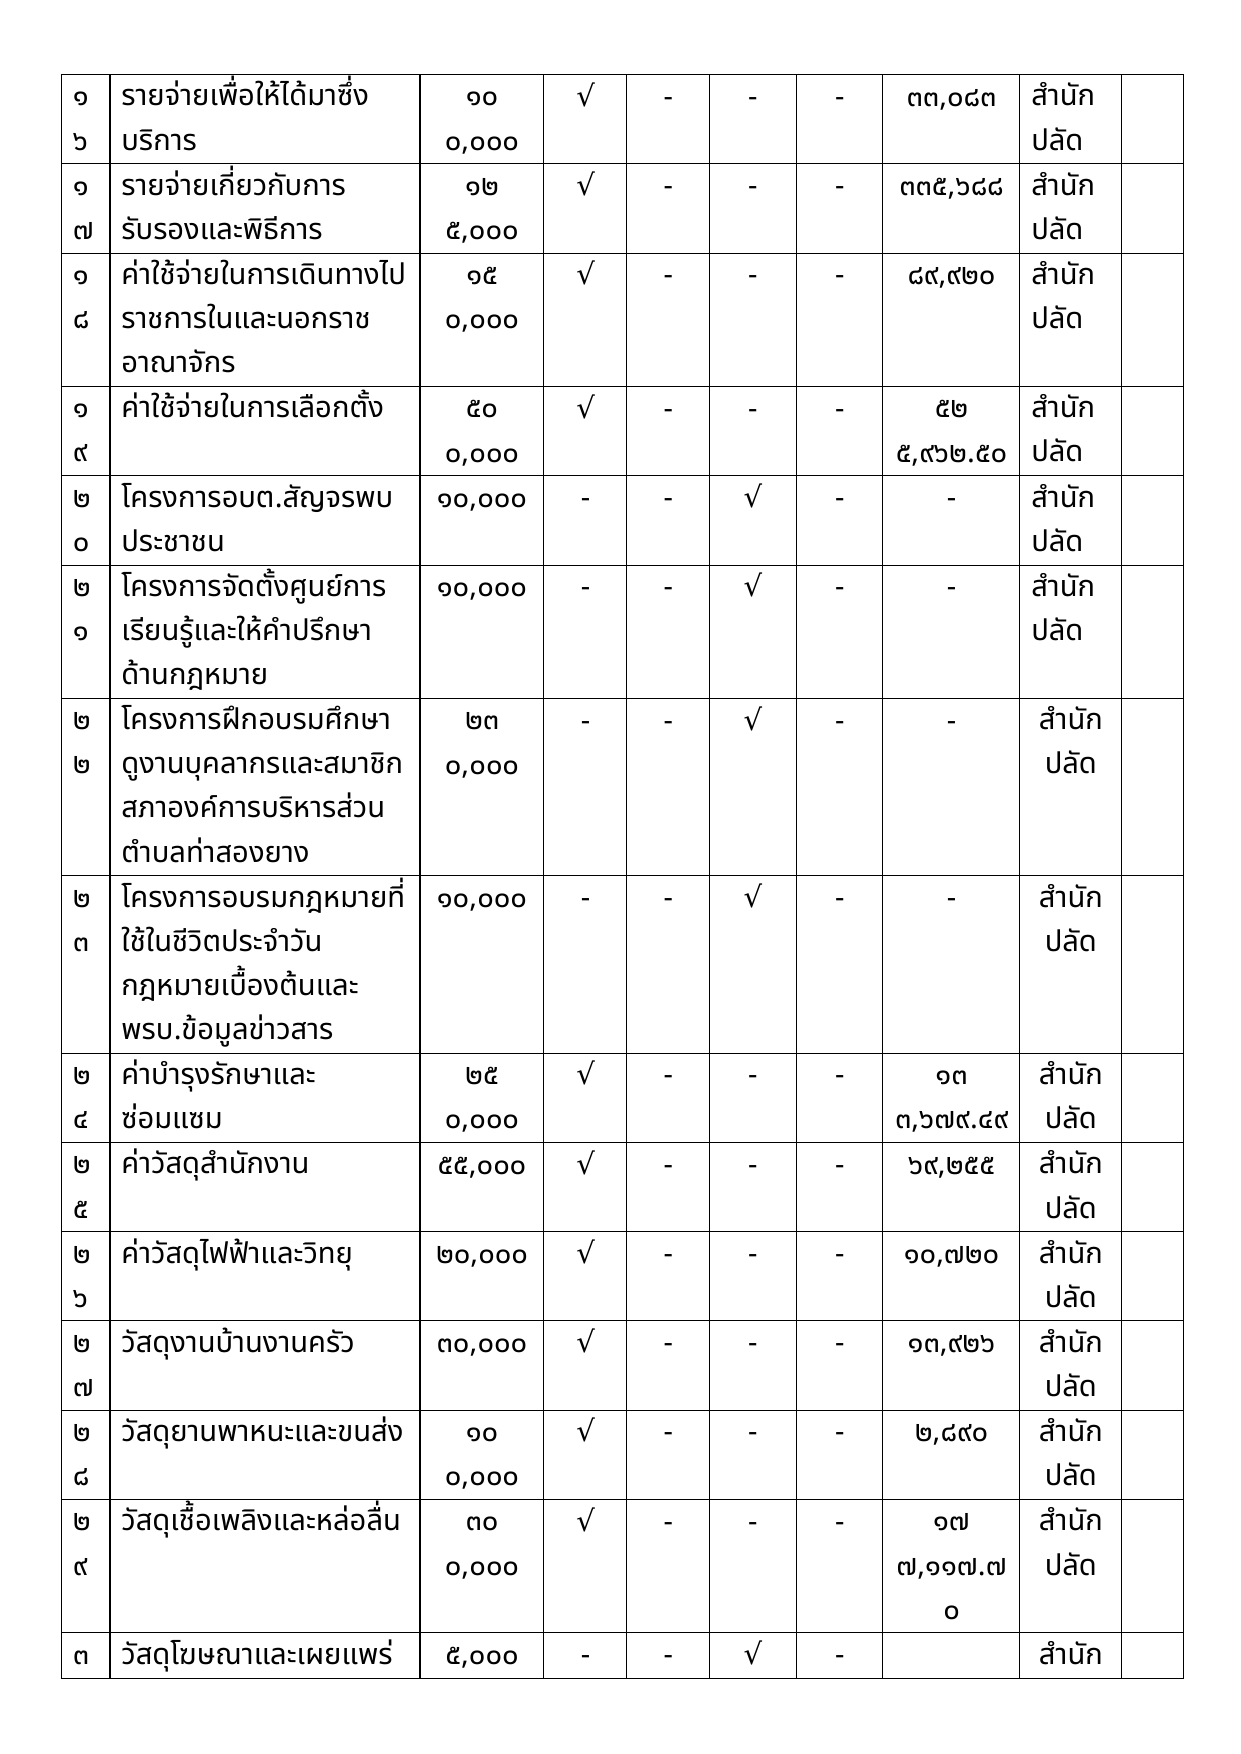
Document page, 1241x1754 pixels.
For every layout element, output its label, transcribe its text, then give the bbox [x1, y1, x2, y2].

table_cell [1122, 699, 1183, 875]
table_cell - [710, 387, 796, 475]
table_cell - [797, 1232, 882, 1320]
table_cell ๓๓,๐๘๓ [883, 75, 1019, 163]
table_cell √ [544, 1232, 626, 1320]
table_cell - [797, 387, 882, 475]
table_cell วัสดุยานพาหนะและขนส่ง [111, 1411, 419, 1499]
table_cell [1122, 1054, 1183, 1142]
table_cell - [710, 164, 796, 253]
table_cell - [710, 75, 796, 163]
table_cell ๓๐,๐๐๐ [421, 1321, 543, 1409]
table_cell ๒,๘๙๐ [883, 1411, 1019, 1499]
table_cell ๑๗๗,๑๑๗.๗๐ [883, 1500, 1019, 1632]
table_cell โครงการจัดตั้งศูนย์การเรียนรู้และให้คำปรึกษาด้านกฎหมาย [111, 566, 419, 698]
table_cell - [627, 75, 709, 163]
table_cell - [797, 164, 882, 253]
table_cell - [883, 876, 1019, 1053]
table_cell ค่าวัสดุไฟฟ้าและวิทยุ [111, 1232, 419, 1320]
table_cell สำนักปลัด [1020, 1321, 1121, 1409]
table_cell รายจ่ายเพื่อให้ได้มาซึ่งบริการ [111, 75, 419, 163]
table_cell - [797, 1500, 882, 1632]
table_cell ๑๐,๗๒๐ [883, 1232, 1019, 1320]
table_cell สำนักปลัด [1020, 1143, 1121, 1231]
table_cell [111, 1633, 419, 1678]
table_cell [1122, 254, 1183, 386]
table_cell ๑๐,๐๐๐ [421, 876, 543, 1053]
table_cell [1122, 1143, 1183, 1231]
table_cell √ [544, 387, 626, 475]
table_cell - [627, 566, 709, 698]
table_cell - [627, 876, 709, 1053]
table_cell ๑๒๕,๐๐๐ [421, 164, 543, 253]
table_cell - [627, 164, 709, 253]
table_cell - [797, 1411, 882, 1499]
table_cell ๒๗ [62, 1321, 109, 1409]
table_cell รายจ่ายเกี่ยวกับการรับรองและพิธีการ [111, 164, 419, 253]
table_cell [883, 1633, 1019, 1678]
table_cell - [710, 1143, 796, 1231]
table_cell ๕,๐๐๐ [421, 1633, 543, 1678]
table_cell ๖๙,๒๕๕ [883, 1143, 1019, 1231]
table_cell ๑๓,๙๒๖ [883, 1321, 1019, 1409]
table_cell ค่าวัสดุสำนักงาน [111, 1143, 419, 1231]
table_cell - [797, 1321, 882, 1409]
table_cell ๑๐๐,๐๐๐ [421, 75, 543, 163]
table_cell - [797, 476, 882, 564]
table_cell - [710, 1321, 796, 1409]
table_cell ๓๐๐,๐๐๐ [421, 1500, 543, 1632]
table_cell - [544, 876, 626, 1053]
table_cell [1122, 1500, 1183, 1632]
table_cell สำนักปลัด [1020, 1411, 1121, 1499]
table_cell √ [710, 699, 796, 875]
table_cell ๑๐๐,๐๐๐ [421, 1411, 543, 1499]
table_cell สำนักปลัด [1020, 1633, 1121, 1678]
table_cell - [627, 1411, 709, 1499]
table_cell - [627, 1232, 709, 1320]
table_cell - [797, 1054, 882, 1142]
table_cell - [797, 75, 882, 163]
table_cell [1122, 387, 1183, 475]
table_cell [1122, 876, 1183, 1053]
table_cell √ [544, 1321, 626, 1409]
table_cell สำนักปลัด [1020, 254, 1121, 386]
table_cell - [544, 566, 626, 698]
table_cell ๒๓ [62, 876, 109, 1053]
table_cell - [627, 254, 709, 386]
table_cell สำนักปลัด [1020, 699, 1121, 875]
table_cell สำนักปลัด [1020, 566, 1121, 698]
table_cell - [627, 699, 709, 875]
table_cell ๕๒๕,๙๖๒.๕๐ [883, 387, 1019, 475]
table_cell ๒๖ [62, 1232, 109, 1320]
table_cell [1122, 1633, 1183, 1678]
table_cell ๑๐,๐๐๐ [421, 476, 543, 564]
table_cell [1122, 1411, 1183, 1499]
table_cell ๑๓๓,๖๗๙.๔๙ [883, 1054, 1019, 1142]
table_cell - [544, 1633, 626, 1678]
table_cell √ [544, 75, 626, 163]
table_cell - [883, 699, 1019, 875]
table_cell ๑๖ [62, 75, 109, 163]
table_cell ๒๕ [62, 1143, 109, 1231]
table_cell [1122, 164, 1183, 253]
table_cell √ [544, 1143, 626, 1231]
table_cell ๓๓๕,๖๘๘ [883, 164, 1019, 253]
table_cell สำนักปลัด [1020, 1232, 1121, 1320]
table_cell - [627, 1321, 709, 1409]
table_cell - [710, 1500, 796, 1632]
table_cell ๒๐ [62, 476, 109, 564]
table_cell โครงการอบรมกฎหมายที่ใช้ในชีวิตประจำวัน กฎหมายเบื้องต้นและพรบ.ข้อมูลข่าวสาร [111, 876, 419, 1053]
table_cell - [797, 254, 882, 386]
table_cell - [710, 1411, 796, 1499]
table_cell ๑๐,๐๐๐ [421, 566, 543, 698]
table_cell สำนักปลัด [1020, 876, 1121, 1053]
table_cell สำนักปลัด [1020, 75, 1121, 163]
table_cell - [544, 699, 626, 875]
table_cell - [627, 476, 709, 564]
table_cell สำนักปลัด [1020, 1500, 1121, 1632]
table_cell - [710, 254, 796, 386]
table_cell ๑๘ [62, 254, 109, 386]
table_cell โครงการอบต.สัญจรพบประชาชน [111, 476, 419, 564]
table_cell √ [544, 1054, 626, 1142]
table_cell ๒๐,๐๐๐ [421, 1232, 543, 1320]
table_cell ๑๕๐,๐๐๐ [421, 254, 543, 386]
table_cell √ [544, 164, 626, 253]
table_cell - [710, 1054, 796, 1142]
table_cell โครงการฝึกอบรมศึกษาดูงานบุคลากรและสมาชิกสภาองค์การบริหารส่วนตำบลท่าสองยาง [111, 699, 419, 875]
table_cell ๒๔ [62, 1054, 109, 1142]
table_cell สำนักปลัด [1020, 1054, 1121, 1142]
table_cell [1122, 75, 1183, 163]
table_cell ๓๐ [62, 1633, 109, 1678]
table_cell [1122, 476, 1183, 564]
table_cell ๒๘ [62, 1411, 109, 1499]
table_cell √ [544, 254, 626, 386]
table_cell ค่าใช้จ่ายในการเลือกตั้ง [111, 387, 419, 475]
table_cell √ [710, 476, 796, 564]
table_cell ๒๙ [62, 1500, 109, 1632]
table_cell ๒๕๐,๐๐๐ [421, 1054, 543, 1142]
table_cell - [710, 1232, 796, 1320]
table_cell - [544, 476, 626, 564]
table_cell ๕๐๐,๐๐๐ [421, 387, 543, 475]
table_cell ๑๗ [62, 164, 109, 253]
table_cell √ [710, 1633, 796, 1678]
table_cell √ [710, 566, 796, 698]
table_cell - [797, 1143, 882, 1231]
table_cell - [627, 387, 709, 475]
table_cell - [797, 566, 882, 698]
table_cell สำนักปลัด [1020, 387, 1121, 475]
table_cell [1122, 1321, 1183, 1409]
table_cell - [883, 476, 1019, 564]
table_cell วัสดุเชื้อเพลิงและหล่อลื่น [111, 1500, 419, 1632]
table_cell ๒๓๐,๐๐๐ [421, 699, 543, 875]
table_cell สำนักปลัด [1020, 164, 1121, 253]
table_cell √ [544, 1500, 626, 1632]
table_cell - [627, 1054, 709, 1142]
table_cell [1122, 566, 1183, 698]
table_cell - [627, 1500, 709, 1632]
table_cell - [797, 1633, 882, 1678]
table_cell - [797, 876, 882, 1053]
table_cell - [883, 566, 1019, 698]
table_cell สำนักปลัด [1020, 476, 1121, 564]
table_cell ค่าบำรุงรักษาและซ่อมแซม [111, 1054, 419, 1142]
table_cell ๕๕,๐๐๐ [421, 1143, 543, 1231]
table_cell วัสดุงานบ้านงานครัว [111, 1321, 419, 1409]
table_cell - [627, 1633, 709, 1678]
table_cell - [797, 699, 882, 875]
table_cell ค่าใช้จ่ายในการเดินทางไปราชการในและนอกราชอาณาจักร [111, 254, 419, 386]
table_cell ๒๒ [62, 699, 109, 875]
table_cell ๘๙,๙๒๐ [883, 254, 1019, 386]
table_cell ๑๙ [62, 387, 109, 475]
table_cell [1122, 1232, 1183, 1320]
table_cell ๒๑ [62, 566, 109, 698]
table_cell √ [544, 1411, 626, 1499]
table_cell - [627, 1143, 709, 1231]
table_cell √ [710, 876, 796, 1053]
